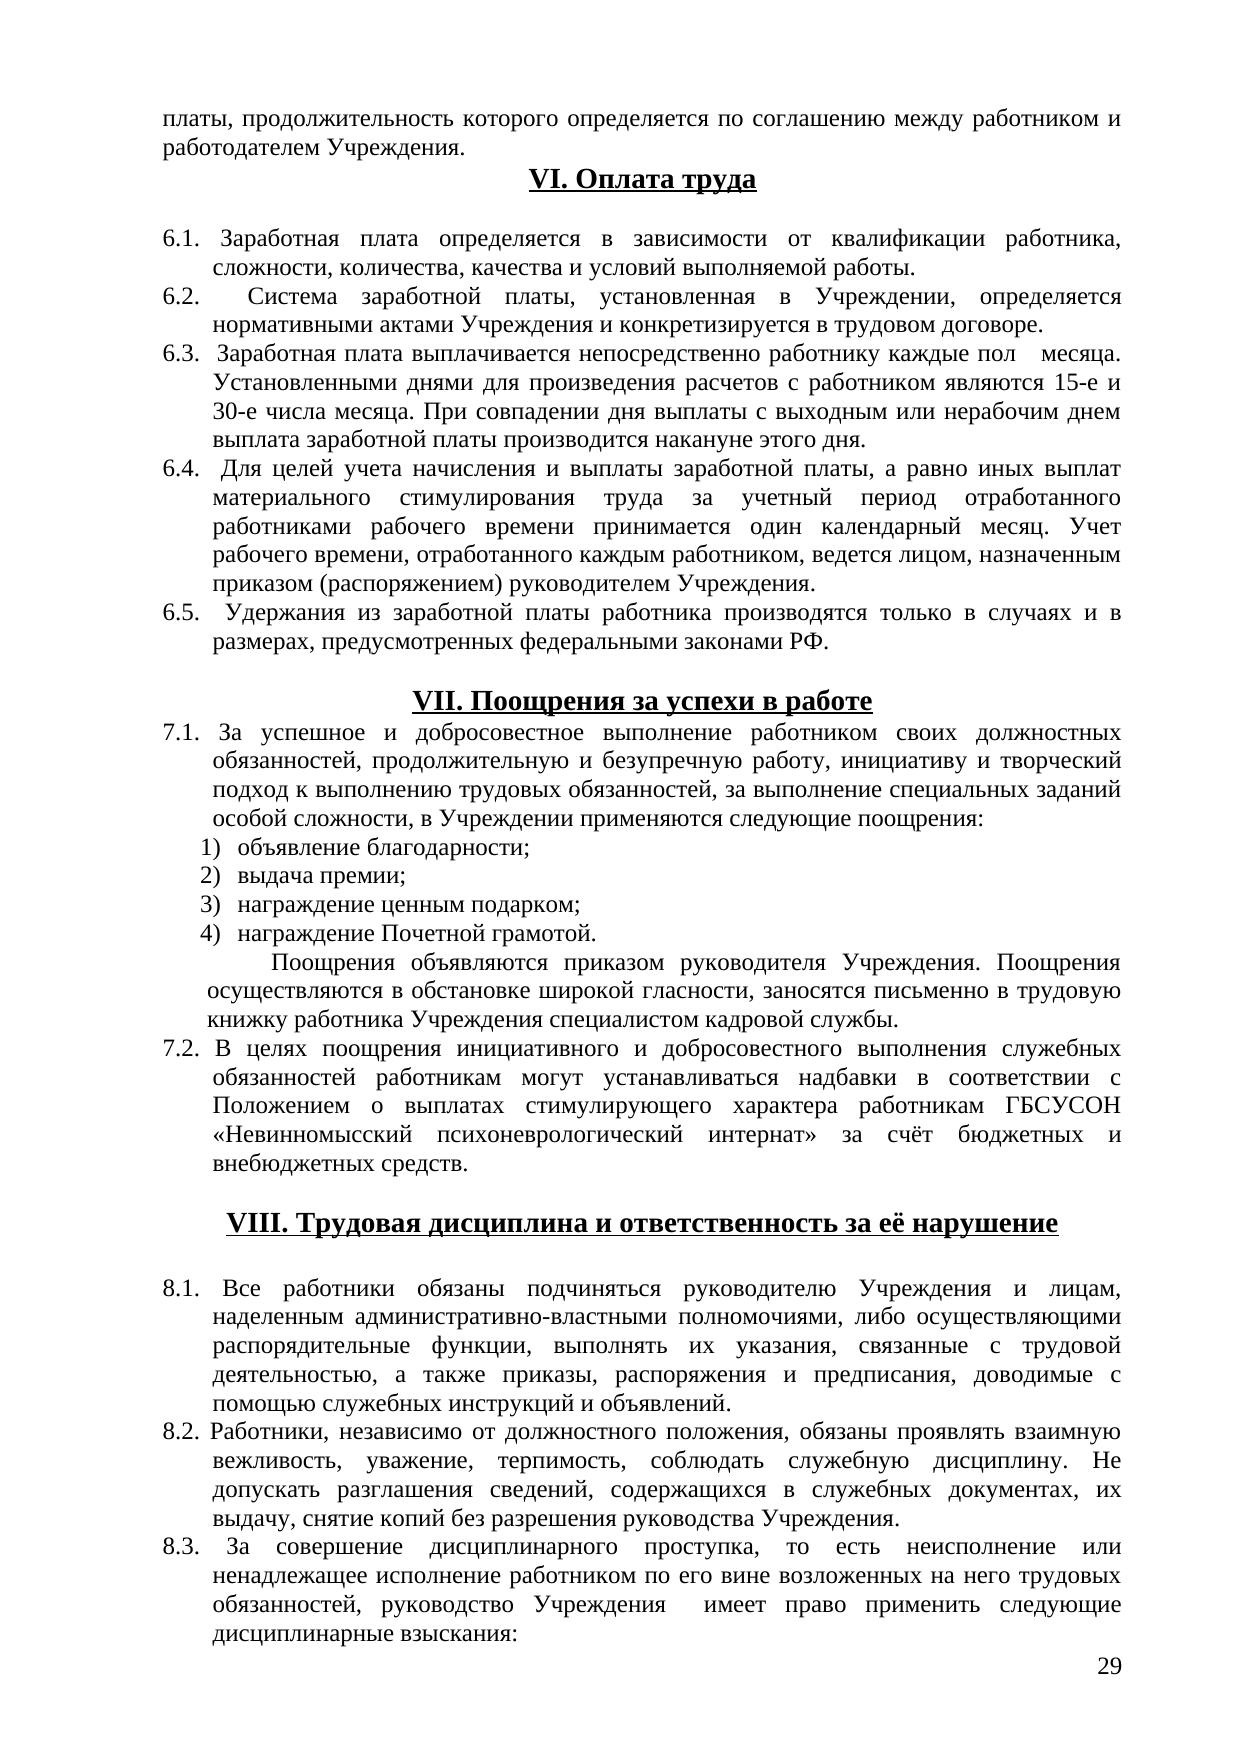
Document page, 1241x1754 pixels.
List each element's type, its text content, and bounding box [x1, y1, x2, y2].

list объявление благодарности; [200, 832, 1122, 861]
text VΙ. Оплата труда [162, 161, 1122, 194]
text 8.3. За совершение дисциплинарного проступка, то есть неисполнение или ненадлежащее исполнение работником по его вине возложенных на него трудовых обязанностей, руководство Учреждения имеет право применить следующие дисциплинарные взыскания: [162, 1531, 1122, 1646]
list выдача премии; [200, 861, 1122, 889]
text 6.4. Для целей учета начисления и выплаты заработной платы, а равно иных выплат материального стимулирования труда за учетный период отработанного работниками рабочего времени принимается один календарный месяц. Учет рабочего времени, отработанного каждым работником, ведется лицом, назначенным приказом (распоряжением) руководителем Учреждения. [162, 453, 1122, 597]
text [162, 103, 1122, 161]
text 6.3. Заработная плата выплачивается непосредственно работнику каждые пол месяца. Установленными днями для произведения расчетов с работником являются 15-е и 30-е числа месяца. При совпадении дня выплаты с выходным или нерабочим днем выплата заработной платы производится накануне этого дня. [162, 338, 1122, 453]
text 7.2. В целях поощрения инициативного и добросовестного выполнения служебных обязанностей работникам могут устанавливаться надбавки в соответствии с Положением о выплатах стимулирующего характера работникам ГБСУСОН «Невинномысский психоневрологический интернат» за счёт бюджетных и внебюджетных средств. [162, 1033, 1122, 1177]
text 6.2. Система заработной платы, установленная в Учреждении, определяется нормативными актами Учреждения и конкретизируется в трудовом договоре. [162, 281, 1122, 338]
text Поощрения объявляются приказом руководителя Учреждения. Поощрения осуществляются в обстановке широкой гласности, заносятся письменно в трудовую книжку работника Учреждения специалистом кадровой службы. [177, 947, 1122, 1033]
list награждение Почетной грамотой. [200, 918, 1122, 947]
text 6.1. Заработная плата определяется в зависимости от квалификации работника, сложности, количества, качества и условий выполняемой работы. [162, 223, 1122, 281]
text 8.1. Все работники обязаны подчиняться руководителю Учреждения и лицам, наделенным административно-властными полномочиями, либо осуществляющими распорядительные функции, выполнять их указания, связанные с трудовой деятельностью, а также приказы, распоряжения и предписания, доводимые с помощью служебных инструкций и объявлений. [162, 1273, 1122, 1416]
text 7.1. За успешное и добросовестное выполнение работником своих должностных обязанностей, продолжительную и безупречную работу, инициативу и творческий подход к выполнению трудовых обязанностей, за выполнение специальных заданий особой сложности, в Учреждении применяются следующие поощрения: [162, 717, 1122, 832]
text 6.5. Удержания из заработной платы работника производятся только в случаях и в размерах, предусмотренных федеральными законами РФ. [162, 597, 1122, 654]
text VIΙ. Поощрения за успехи в работе [162, 683, 1122, 717]
list награждение ценным подарком; [200, 889, 1122, 918]
text VIIΙ. Трудовая дисциплина и ответственность за её нарушение [162, 1206, 1122, 1239]
text 8.2. Работники, независимо от должностного положения, обязаны проявлять взаимную вежливость, уважение, терпимость, соблюдать служебную дисциплину. Не допускать разглашения сведений, содержащихся в служебных документах, их выдачу, снятие копий без разрешения руководства Учреждения. [162, 1416, 1122, 1531]
